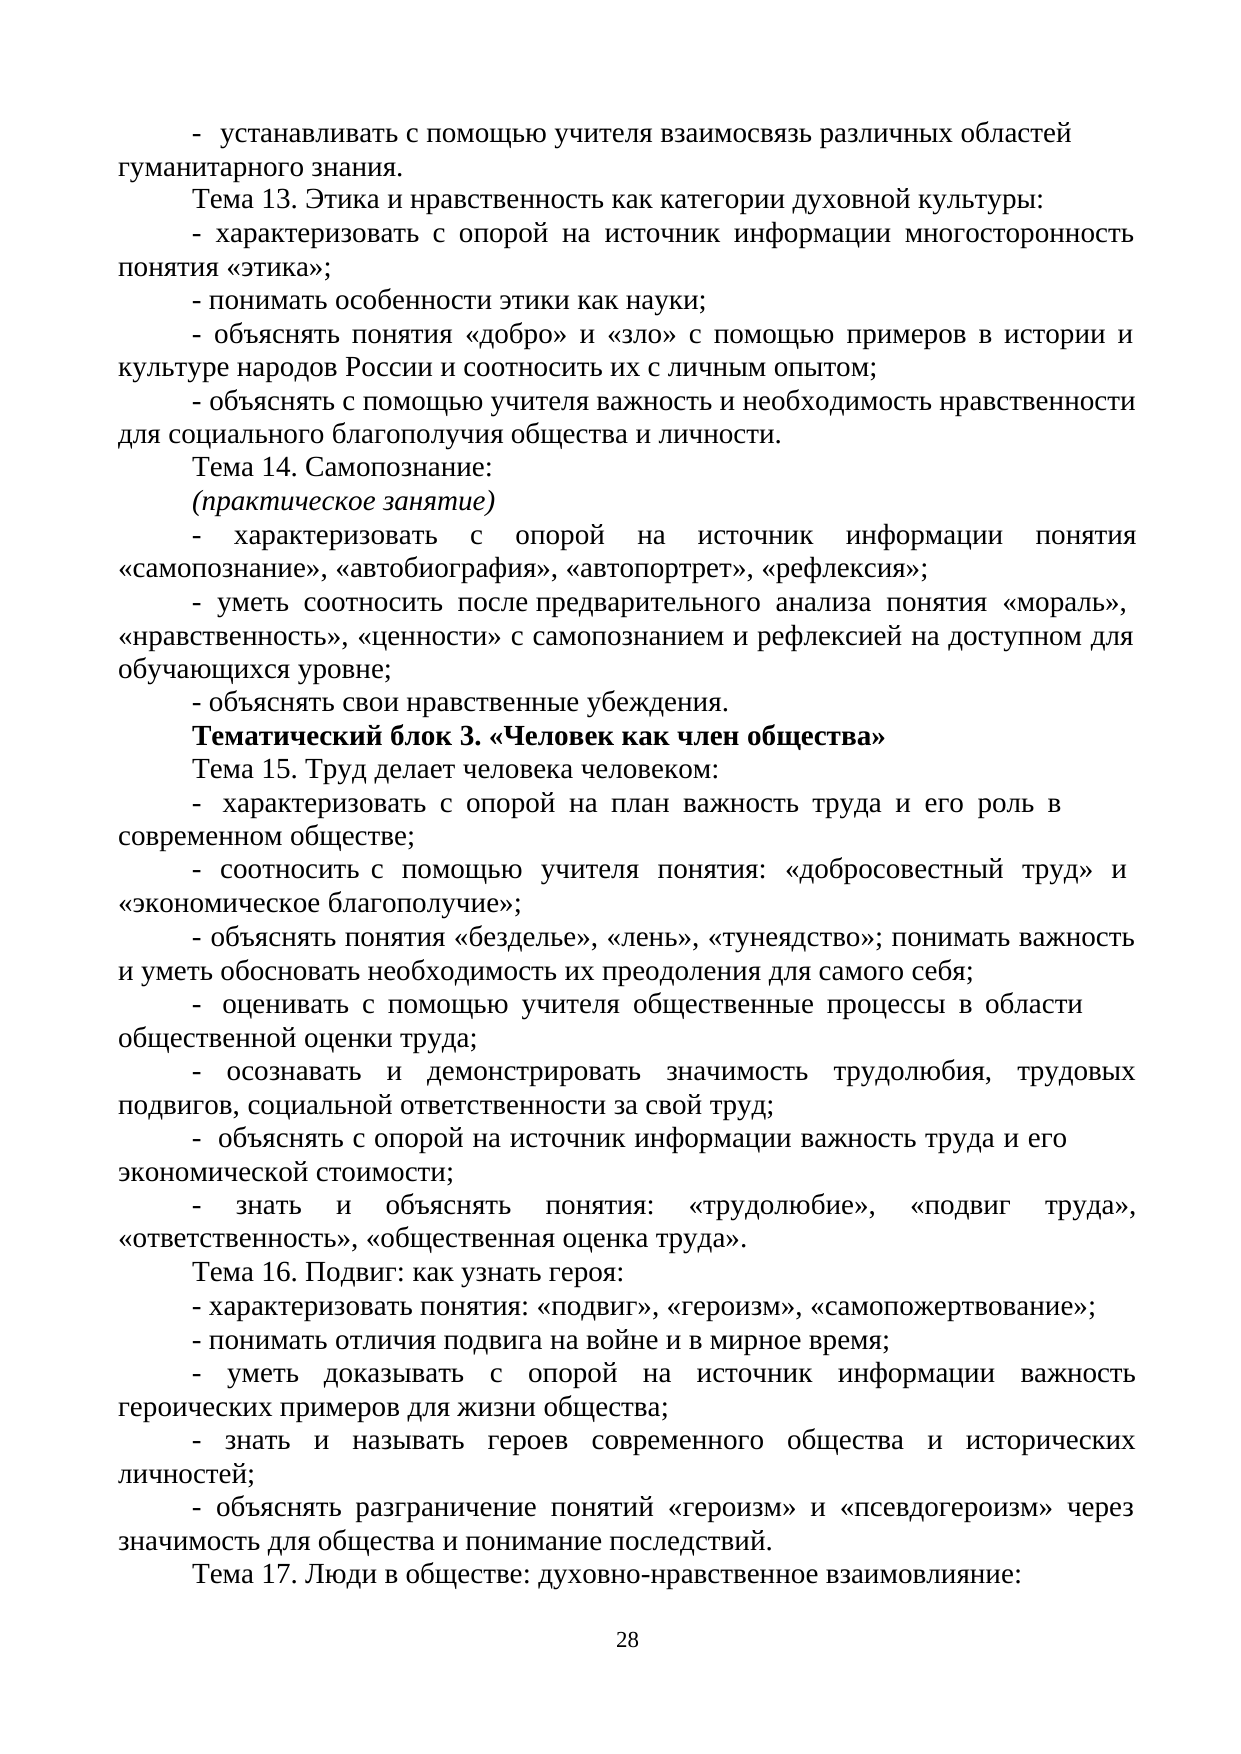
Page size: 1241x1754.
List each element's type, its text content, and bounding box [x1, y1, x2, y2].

text Тема 15. Труд делает человека человеком: [192, 752, 1148, 785]
list объяснять с опорой на источник информации важность труда и его экономической стоимости; [118, 1121, 1136, 1188]
list объяснять разграничение понятий «героизм» и «псевдогероизм» через значимость для общества и понимание последствий. [118, 1489, 1136, 1557]
text Тема 17. Люди в обществе: духовно-нравственное взаимовлияние: [192, 1557, 1148, 1590]
text «самопознание», «автобиография», «автопортрет», «рефлексия»; [118, 551, 1148, 584]
list характеризовать с опорой на источник информации многосторонность понятия «этика»; [118, 215, 1137, 282]
list объяснять понятия «безделье», «лень», «тунеядство»; понимать важность и уметь обосновать необходимость их преодоления для самого себя; [118, 919, 1137, 986]
text Тематический блок 3. «Человек как член общества» [192, 718, 1148, 752]
text Тема 16. Подвиг: как узнать героя: [192, 1255, 1148, 1288]
list знать и называть героев современного общества и исторических личностей; [118, 1422, 1137, 1489]
list осознавать и демонстрировать значимость трудолюбия, трудовых подвигов, социальной ответственности за свой труд; [118, 1053, 1137, 1121]
text «ответственность», «общественная оценка труда». [118, 1221, 1148, 1255]
list объяснять понятия «добро» и «зло» с помощью примеров в истории и культуре народов России и соотносить их с личным опытом; [118, 316, 1136, 383]
list соотносить с помощью учителя понятия: «добросовестный труд» и [192, 852, 1148, 886]
text «экономическое благополучие»; [118, 886, 1148, 919]
list объяснять свои нравственные убеждения. [192, 685, 1148, 718]
list характеризовать с опорой на план важность труда и его роль в современном обществе; [118, 785, 1136, 852]
list оценивать с помощью учителя общественные процессы в области общественной оценки труда; [118, 986, 1137, 1053]
list уметь доказывать с опорой на источник информации важность героических примеров для жизни общества; [118, 1355, 1137, 1422]
list уметь соотносить после предварительного анализа понятия «мораль», [192, 584, 1148, 618]
text Тема 13. Этика и нравственность как категории духовной культуры: [192, 182, 1148, 215]
text (практическое занятие) [192, 483, 1148, 517]
list понимать отличия подвига на войне и в мирное время; [192, 1322, 1148, 1355]
text «нравственность», «ценности» с самопознанием и рефлексией на доступном для обучающихся уровне; [118, 618, 1148, 685]
list понимать особенности этики как науки; [192, 282, 1148, 316]
list устанавливать с помощью учителя взаимосвязь различных областей гуманитарного знания. [118, 115, 1137, 182]
list характеризовать с опорой на источник информации понятия [192, 517, 1148, 551]
list знать и объяснять понятия: «трудолюбие», «подвиг труда», [192, 1188, 1148, 1221]
list характеризовать понятия: «подвиг», «героизм», «самопожертвование»; [192, 1288, 1148, 1322]
list объяснять с помощью учителя важность и необходимость нравственности для социального благополучия общества и личности. [118, 383, 1137, 450]
text Тема 14. Самопознание: [192, 450, 1148, 483]
